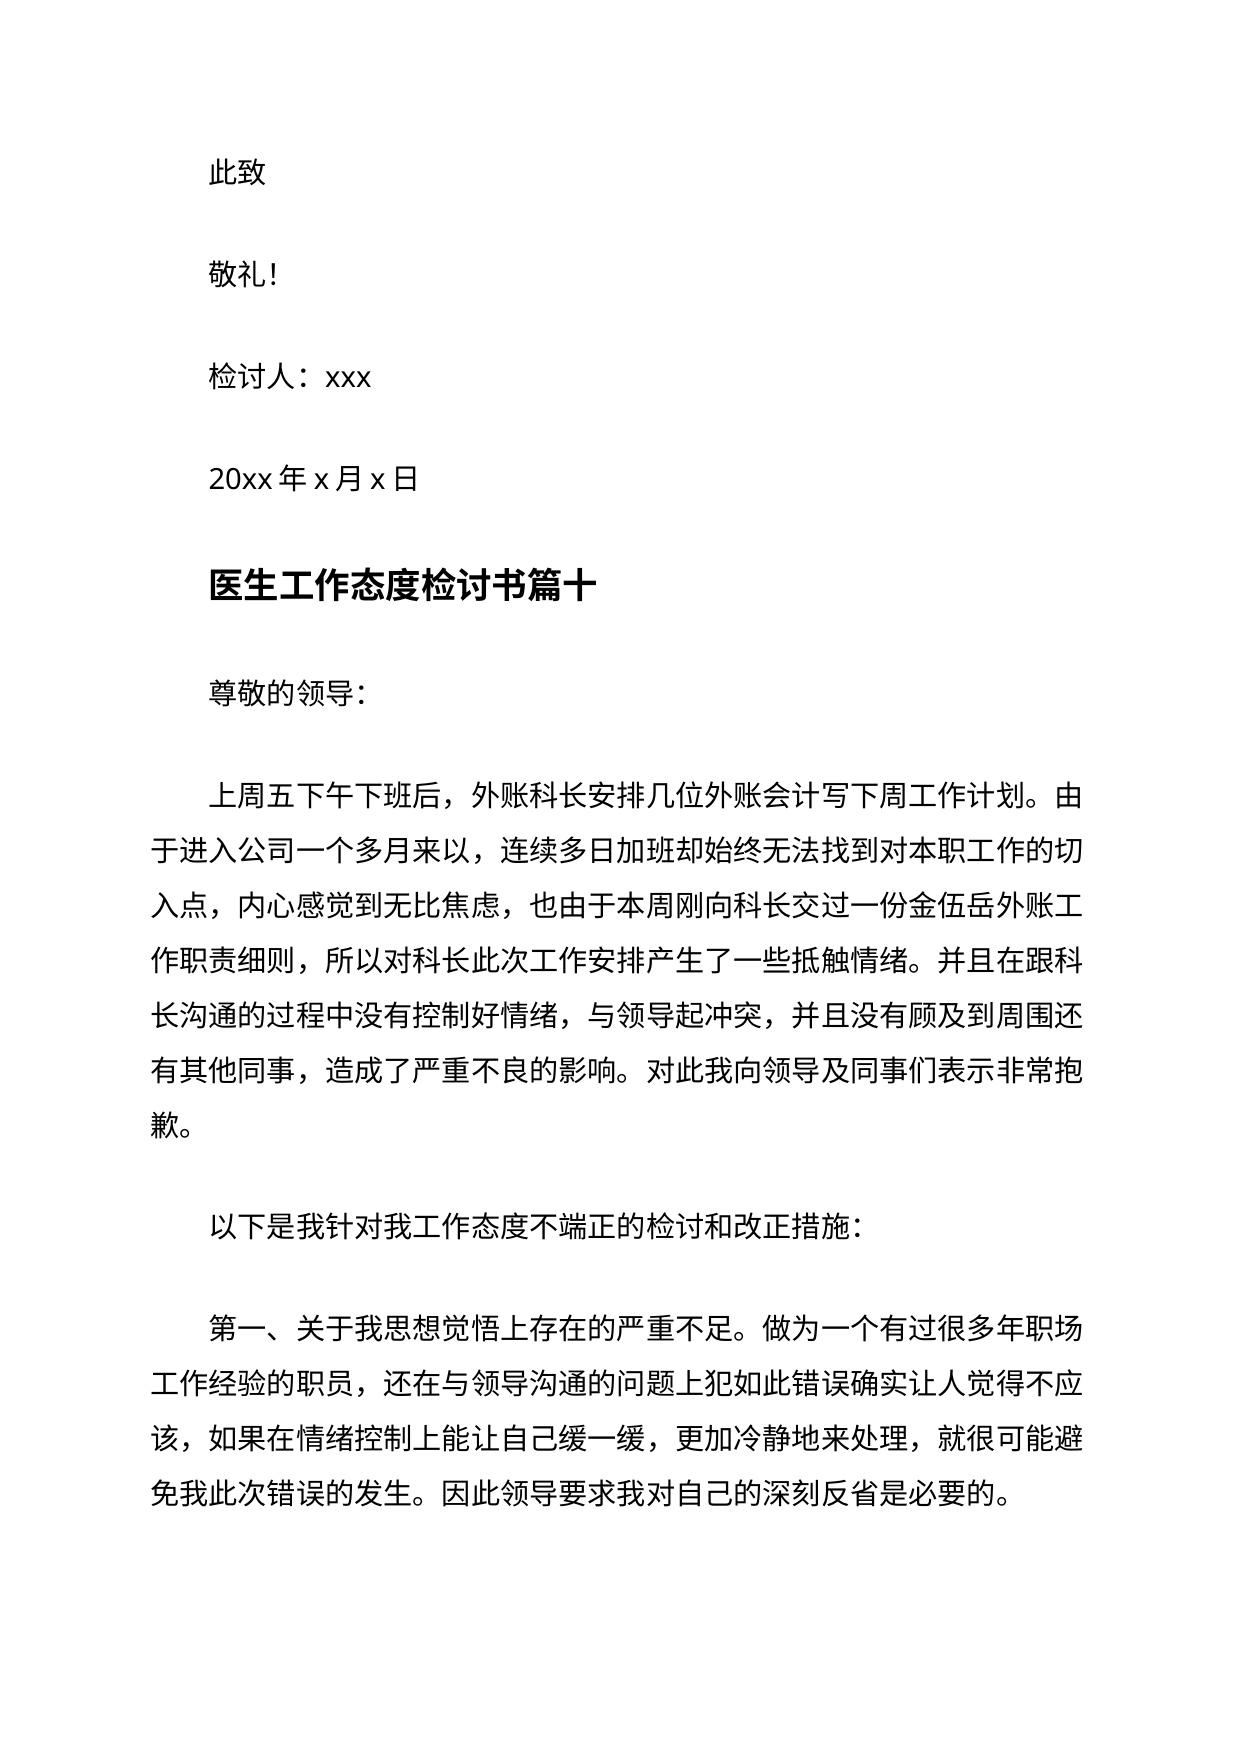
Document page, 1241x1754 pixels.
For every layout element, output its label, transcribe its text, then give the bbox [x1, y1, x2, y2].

text 第一、关于我思想觉悟上存在的严重不足。做为一个有过很多年职场工作经验的职员，还在与领导沟通的问题上犯如此错误确实让人觉得不应该，如果在情绪控制上能让自己缓一缓，更加冷静地来处理，就很可能避免我此次错误的发生。因此领导要求我对自己的深刻反省是必要的。 [150, 1306, 1090, 1513]
text 以下是我针对我工作态度不端正的检讨和改正措施： [150, 1204, 1090, 1246]
text 20xx年x月x日 [150, 456, 1090, 498]
text 检讨人：xxx [150, 353, 1090, 396]
text 上周五下午下班后，外账科长安排几位外账会计写下周工作计划。由于进入公司一个多月来以，连续多日加班却始终无法找到对本职工作的切入点，内心感觉到无比焦虑，也由于本周刚向科长交过一份金伍岳外账工作职责细则，所以对科长此次工作安排产生了一些抵触情绪。并且在跟科长沟通的过程中没有控制好情绪，与领导起冲突，并且没有顾及到周围还有其他同事，造成了严重不良的影响。对此我向领导及同事们表示非常抱歉。 [150, 773, 1090, 1144]
text 此致 [150, 150, 1090, 192]
text 医生工作态度检讨书篇十 [150, 557, 1090, 609]
text 尊敬的领导： [150, 671, 1090, 713]
text 敬礼！ [150, 252, 1090, 294]
